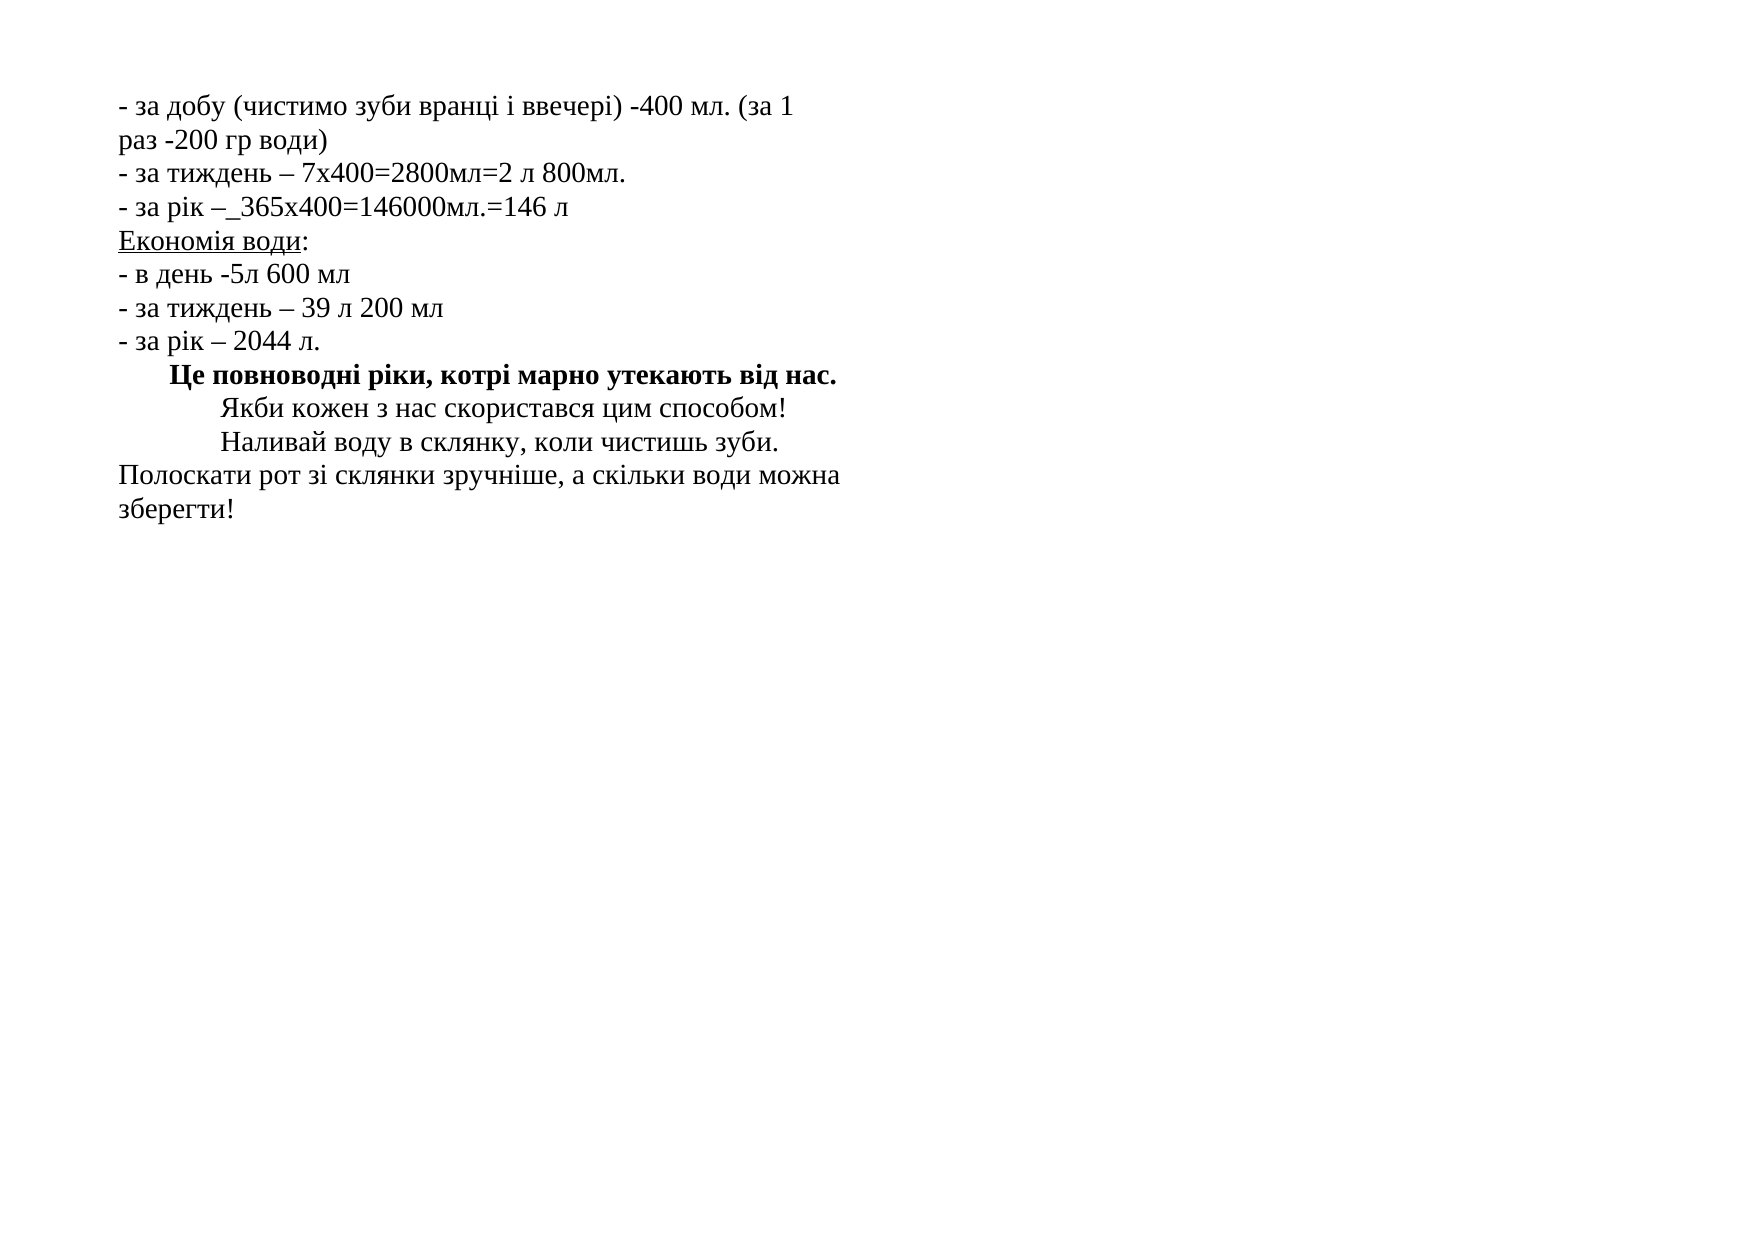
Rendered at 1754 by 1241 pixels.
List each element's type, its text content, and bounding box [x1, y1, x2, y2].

text - за добу (чистимо зуби вранці і ввечері) -400 мл. (за 1 раз -200 гр води) [118, 88, 840, 156]
text - за тиждень – 7х400=2800мл=2 л 800мл. [118, 156, 840, 189]
text Наливай воду в склянку, коли чистишь зуби. Полоскати рот зі склянки зручніше, а скільки води можна зберегти! [118, 424, 840, 524]
text Економія води: [118, 223, 840, 256]
text Якби кожен з нас скористався цим способом! [118, 390, 840, 424]
text - за рік –_365х400=146000мл.=146 л [118, 189, 840, 223]
text - в день -5л 600 мл [118, 256, 840, 290]
text Це повноводні ріки, котрі марно утекають від нас. [118, 357, 840, 390]
text - за рік – 2044 л. [118, 323, 840, 357]
text - за тиждень – 39 л 200 мл [118, 290, 840, 323]
